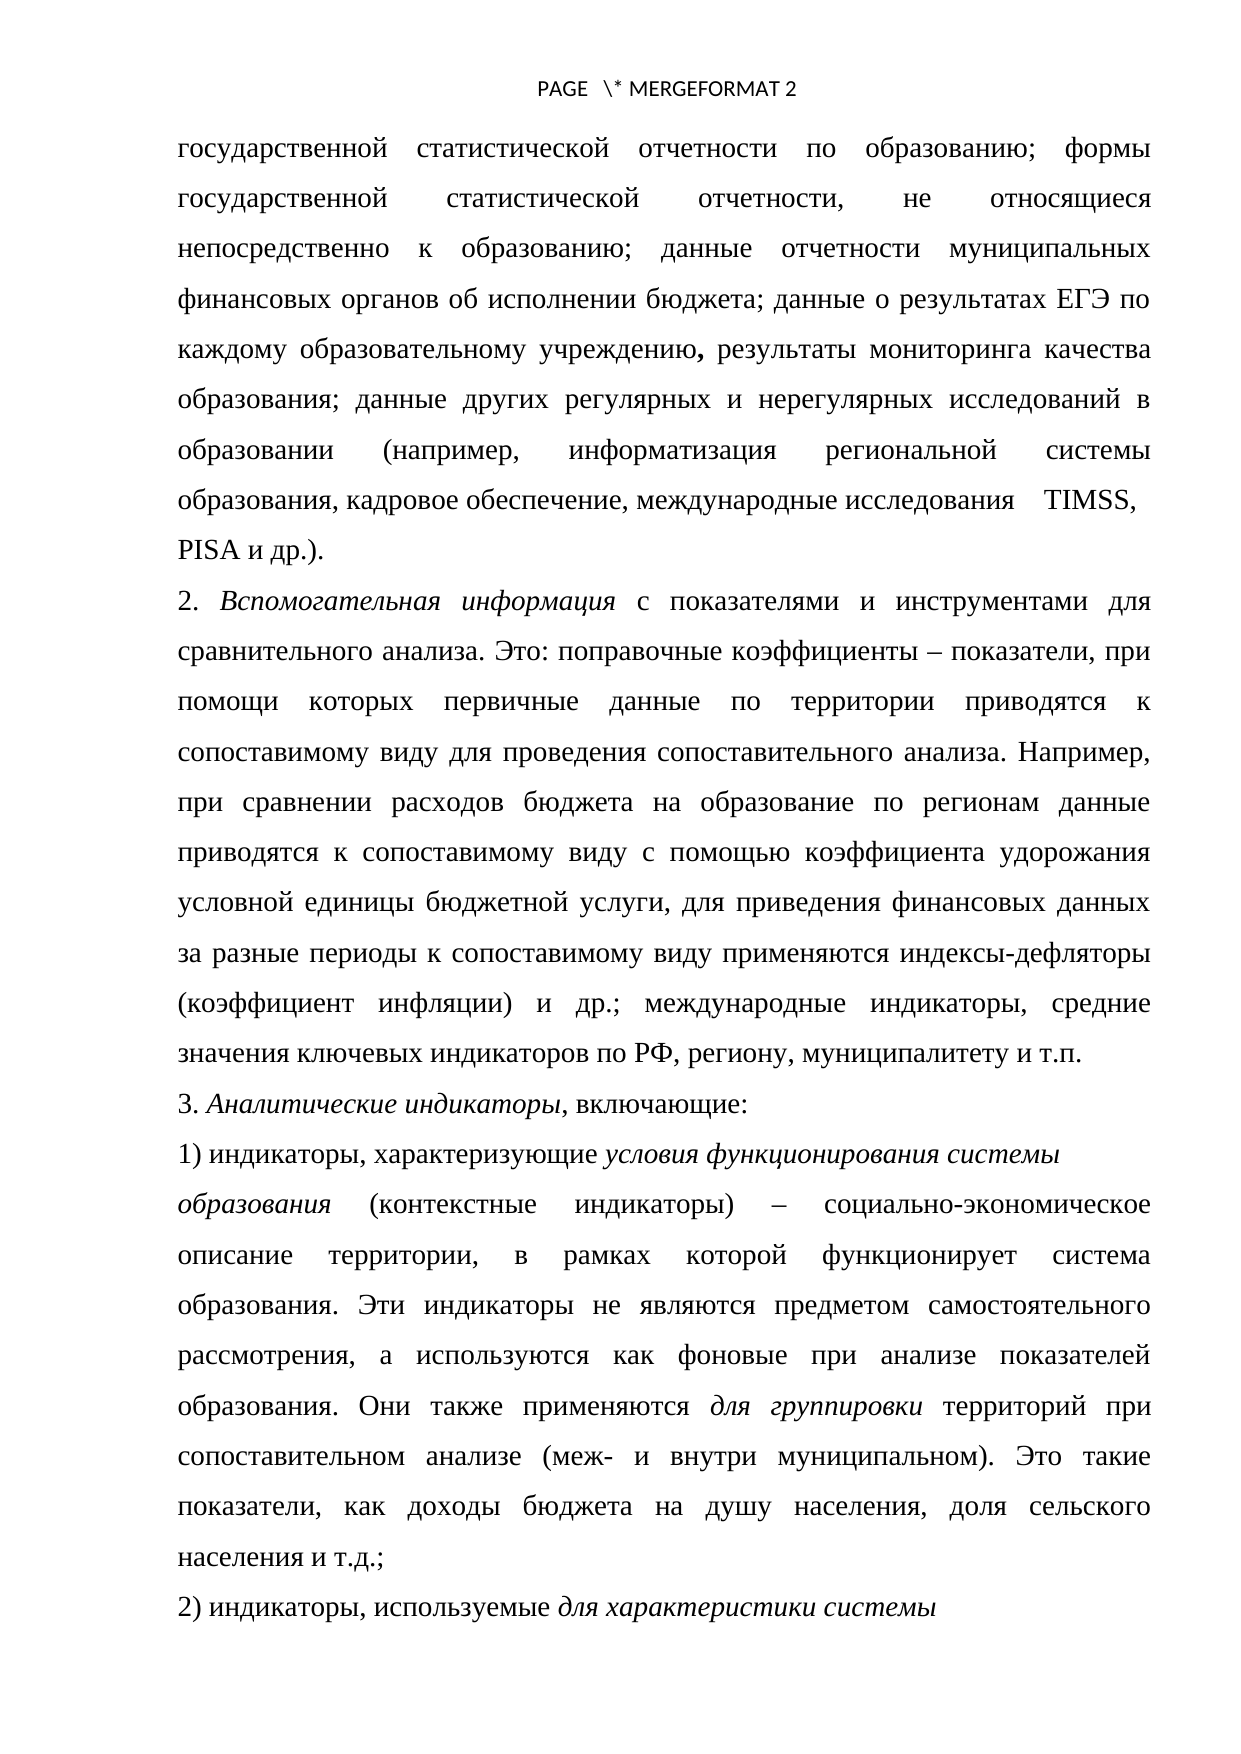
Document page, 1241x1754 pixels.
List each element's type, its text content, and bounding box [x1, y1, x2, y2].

text 2) индикаторы, используемые для характеристики системы [177, 1589, 1152, 1622]
text PISA и др.). [177, 532, 1152, 566]
text 2. Вспомогательная информация с показателями и инструментами для сравнительного анализа. Это: поправочные коэффициенты – показатели, при помощи которых первичные данные по территории приводятся к сопоставимому виду для проведения сопоставительного анализа. Например, при сравнении расходов бюджета на образование по регионам данные приводятся к сопоставимому виду с помощью коэффициента удорожания условной единицы бюджетной услуги, для приведения финансовых данных за разные периоды к сопоставимому виду применяются индексы-дефляторы (коэффициент инфляции) и др.; международные индикаторы, средние значения ключевых индикаторов по РФ, региону, муниципалитету и т.п. [177, 583, 1152, 1069]
text 3. Аналитические индикаторы, включающие: [177, 1086, 1152, 1119]
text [177, 130, 1152, 516]
text 1) индикаторы, характеризующие условия функционирования системы [177, 1136, 1152, 1170]
text образования (контекстные индикаторы) – социально-экономическое описание территории, в рамках которой функционирует система образования. Эти индикаторы не являются предметом самостоятельного рассмотрения, а используются как фоновые при анализе показателей образования. Они также применяются для группировки территорий при сопоставительном анализе (меж- и внутри муниципальном). Это такие показатели, как доходы бюджета на душу населения, доля сельского населения и т.д.; [177, 1186, 1152, 1572]
